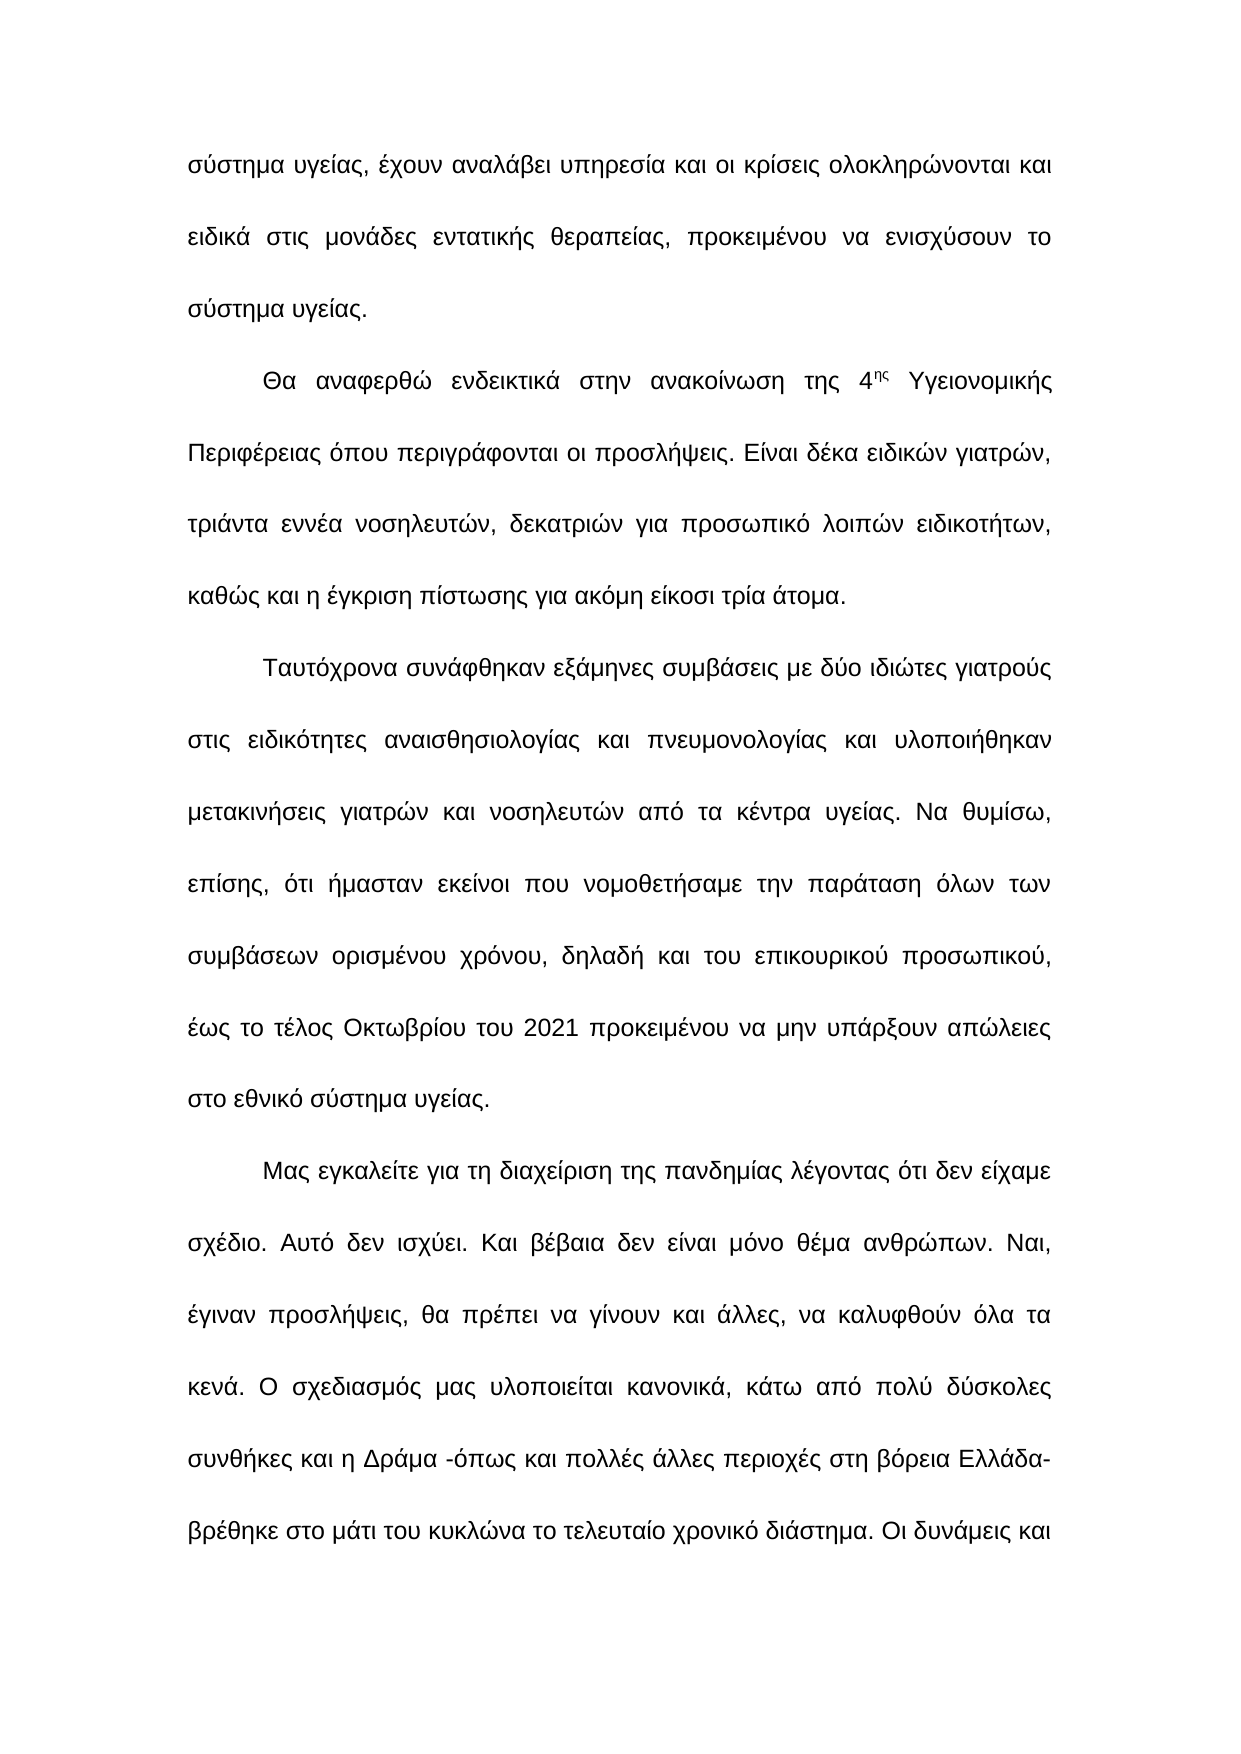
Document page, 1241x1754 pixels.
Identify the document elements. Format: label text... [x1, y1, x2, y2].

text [187, 1156, 1053, 1544]
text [187, 150, 1053, 322]
text Ταυτόχρονα συνάφθηκαν εξάμηνες συμβάσεις με δύο ιδιώτες γιατρούς στις ειδικότητες αναισθησιολογίας και πνευμονολογίας και υλοποιήθηκαν μετακινήσεις γιατρών και νοσηλευτών από τα κέντρα υγείας. Να θυμίσω, επίσης, ότι ήμασταν εκείνοι που νομοθετήσαμε την παράταση όλων των συμβάσεων ορισμένου χρόνου, δηλαδή και του επικουρικού προσωπικού, έως το τέλος Οκτωβρίου του 2021 προκειμένου να μην υπάρξουν απώλειες στο εθνικό σύστημα υγείας. [187, 653, 1053, 1113]
text Θα αναφερθώ ενδεικτικά στην ανακοίνωση της 4ης Υγειονομικής Περιφέρειας όπου περιγράφονται οι προσλήψεις. Είναι δέκα ειδικών γιατρών, τριάντα εννέα νοσηλευτών, δεκατριών για προσωπικό λοιπών ειδικοτήτων, καθώς και η έγκριση πίστωσης για ακόμη είκοσι τρία άτομα. [187, 366, 1053, 610]
